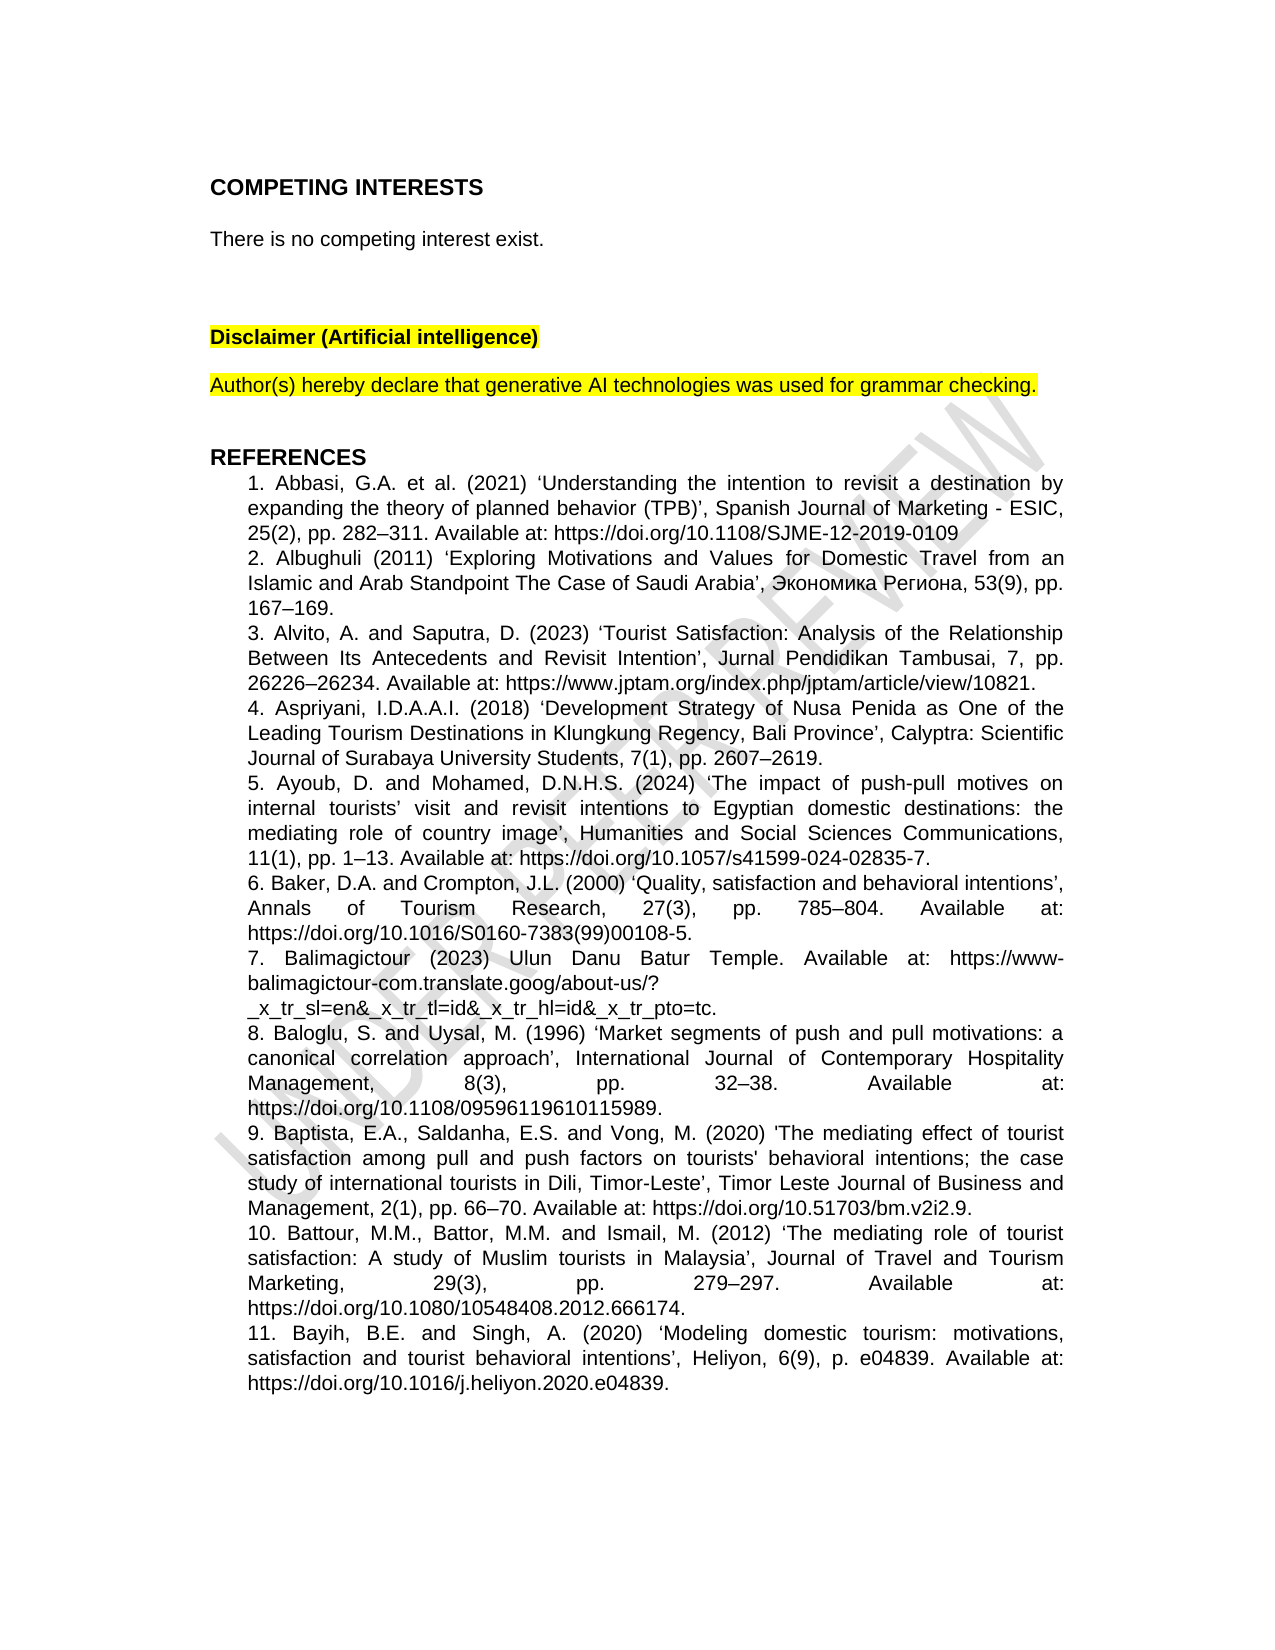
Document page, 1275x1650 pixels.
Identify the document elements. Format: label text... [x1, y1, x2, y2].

list 7. Balimagictour (2023) Ulun Danu Batur Temple. Available at: https://www-balimagictour-com.translate.goog/about-us/?_x_tr_sl=en&_x_tr_tl=id&_x_tr_hl=id&_x_tr_pto=tc. [247, 675, 1065, 750]
list 13. Canny, I.U. (2013) 'An Empirical Investigation of Service Quality, Tourist Satisfaction and Future Behavioral Intentions among Domestic Local Tourists at Borobudur Temple', International Journal of Trade, Economics and Finance, pp. 86–91. Available at: https://doi.org/10.7763/ijtef.2013.v4.265. [247, 1225, 1065, 1325]
list 8. Baloglu, S. and Uysal, M. (1996) ‘Market segments of push and pull motivations: a canonical correlation approach’, International Journal of Contemporary Hospitality Management, 8(3), pp. 32–38. Available at: https://doi.org/10.1108/09596119610115989. [247, 750, 1065, 850]
list 4. Aspriyani, I.D.A.A.I. (2018) ‘Development Strategy of Nusa Penida as One of the Leading Tourism Destinations in Klungkung Regency, Bali Province’, Calyptra: Scientific Journal of Surabaya University Students, 7(1), pp. 2607–2619. [247, 425, 1065, 500]
list 11. Bayih, B.E. and Singh, A. (2020) ‘Modeling domestic tourism: motivations, satisfaction and tourist behavioral intentions’, Heliyon, 6(9), p. e04839. Available at: https://doi.org/10.1016/j.heliyon.2020.e04839. [247, 1050, 1065, 1125]
text References [210, 174, 1065, 200]
list 12. Bayih, B.E. and Singh, D.A. (2020) ‘Exploring Domestic Tourism in Ethiopia: Trends, Prospects, Promotional Marketing, and Challenges’, International Journal of Recent Technology and Engineering (IJRTE), 8(6), pp. 2675–2688. Available at: https://doi.org/10.35940/ijrte.f8215.038620. [247, 1125, 1065, 1225]
list 6. Baker, D.A. and Crompton, J.L. (2000) ‘Quality, satisfaction and behavioral intentions’, Annals of Tourism Research, 27(3), pp. 785–804. Available at: https://doi.org/10.1016/S0160-7383(99)00108-5. [247, 600, 1065, 675]
list 9. Baptista, E.A., Saldanha, E.S. and Vong, M. (2020) 'The mediating effect of tourist satisfaction among pull and push factors on tourists' behavioral intentions; the case study of international tourists in Dili, Timor-Leste’, Timor Leste Journal of Business and Management, 2(1), pp. 66–70. Available at: https://doi.org/10.51703/bm.v2i2.9. [247, 850, 1065, 950]
list 5. Ayoub, D. and Mohamed, D.N.H.S. (2024) ‘The impact of push-pull motives on internal tourists’ visit and revisit intentions to Egyptian domestic destinations: the mediating role of country image’, Humanities and Social Sciences Communications, 11(1), pp. 1–13. Available at: https://doi.org/10.1057/s41599-024-02835-7. [247, 500, 1065, 600]
list 2. Albughuli (2011) ‘Exploring Motivations and Values ​​for Domestic Travel from an Islamic and Arab Standpoint The Case of Saudi Arabia’, Экономика Региона, 53(9), pp. 167–169. [247, 275, 1065, 350]
list 10. Battour, M.M., Battor, M.M. and Ismail, M. (2012) ‘The mediating role of tourist satisfaction: A study of Muslim tourists in Malaysia’, Journal of Travel and Tourism Marketing, 29(3), pp. 279–297. Available at: https://doi.org/10.1080/10548408.2012.666174. [247, 950, 1065, 1050]
list 1. Abbasi, G.A. et al. (2021) ‘Understanding the intention to revisit a destination by expanding the theory of planned behavior (TPB)’, Spanish Journal of Marketing - ESIC, 25(2), pp. 282–311. Available at: https://doi.org/10.1108/SJME-12-2019-0109 [247, 200, 1065, 275]
list 14. Carvache-Franco, M. et al. (2020) ‘Analysis of Push and Pull Motivations and the Intentions to Return and Recommend a Coastal or Marine Destination’, Journal of Coastal Research, 36(6), pp. 1313–1322. Available at: https://doi.org/10.2112/JCOASTRES-D-20-00006.1. [247, 1325, 1065, 1425]
list 3. Alvito, A. and Saputra, D. (2023) ‘Tourist Satisfaction: Analysis of the Relationship Between Its Antecedents and Revisit Intention’, Jurnal Pendidikan Tambusai, 7, pp. 26226–26234. Available at: https://www.jptam.org/index.php/jptam/article/view/10821. [247, 350, 1065, 425]
